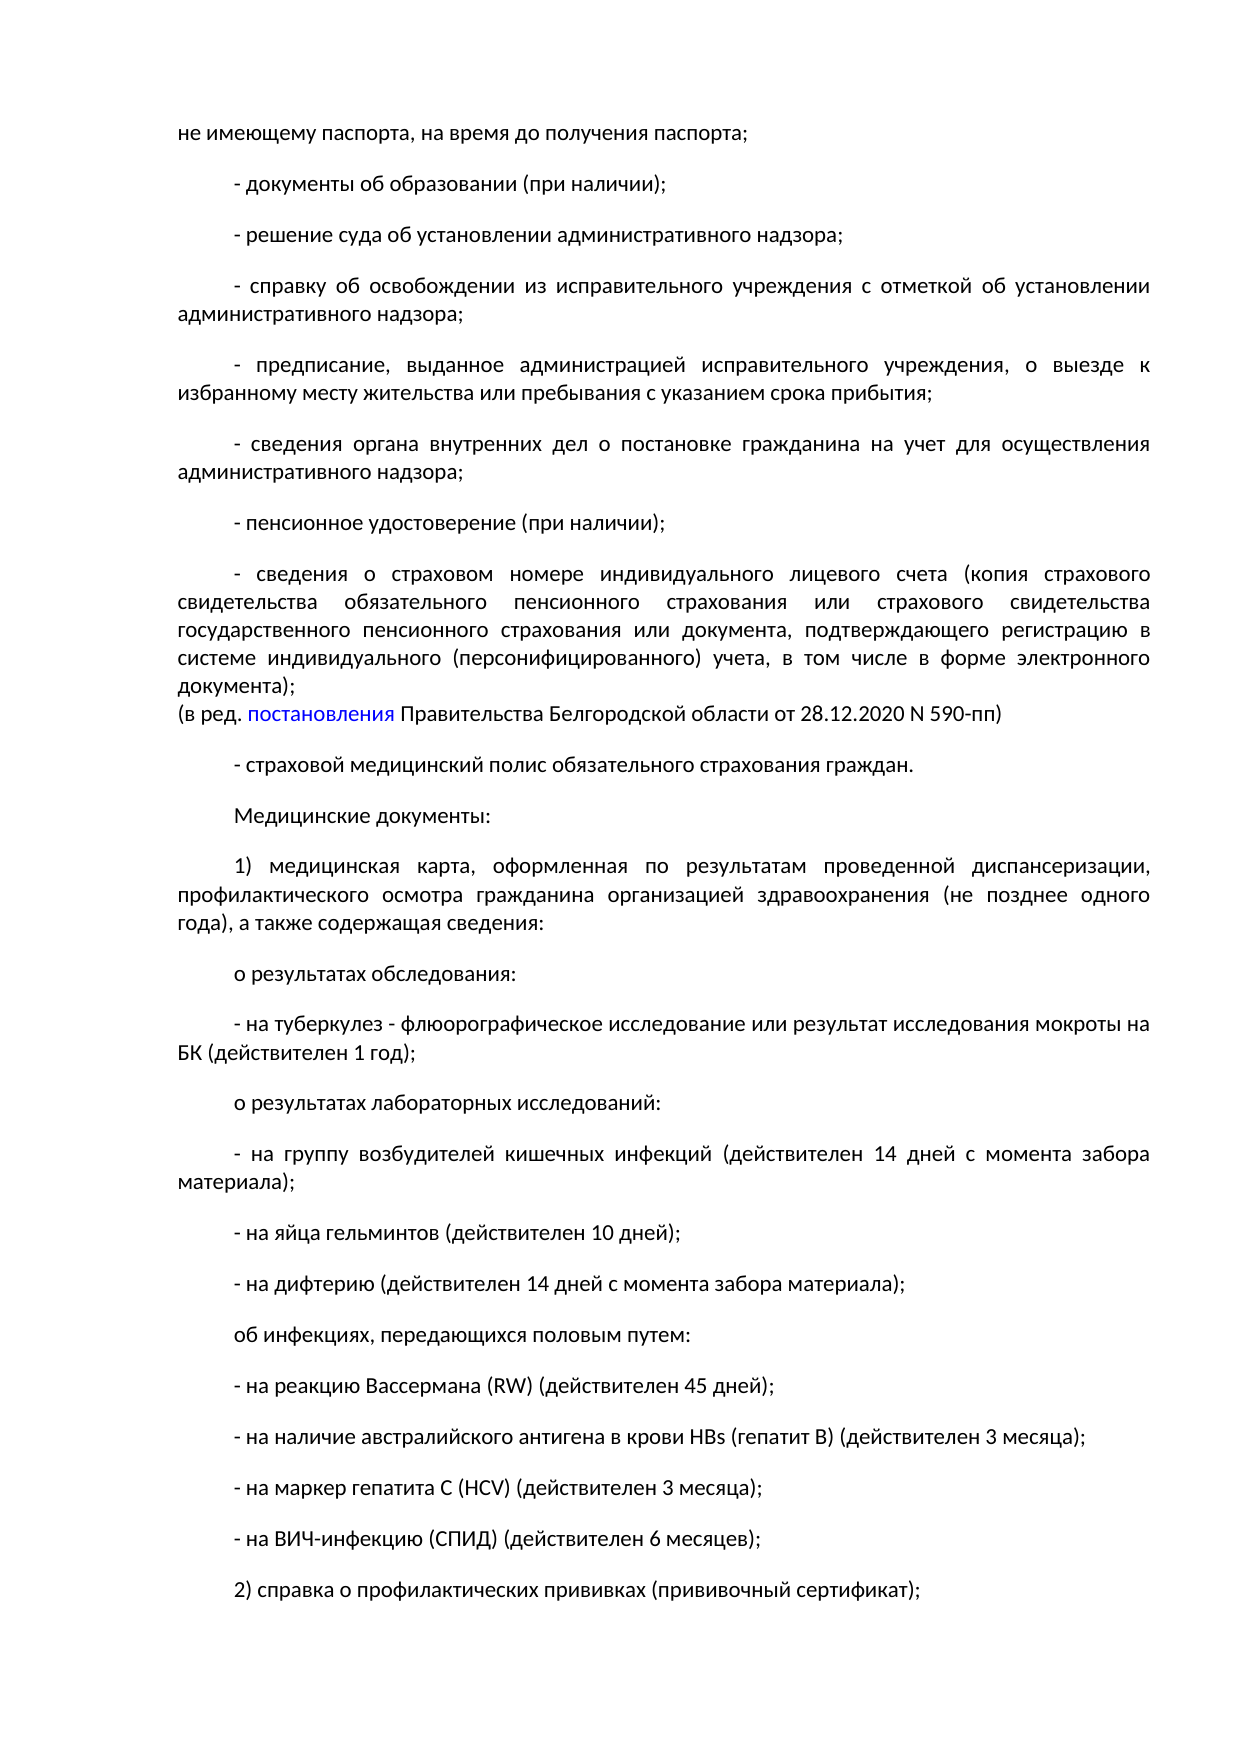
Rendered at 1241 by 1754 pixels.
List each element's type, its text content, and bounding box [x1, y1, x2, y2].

text - на туберкулез - флюорографическое исследование или результат исследования мокроты на БК (действителен 1 год); [177, 1009, 1152, 1066]
text - на реакцию Вассермана (RW) (действителен 45 дней); [177, 1371, 1152, 1399]
text о результатах лабораторных исследований: [177, 1088, 1152, 1117]
text - справку об освобождении из исправительного учреждения с отметкой об установлении административного надзора; [177, 271, 1152, 327]
text Медицинские документы: [177, 801, 1152, 829]
text - предписание, выданное администрацией исправительного учреждения, о выезде к избранному месту жительства или пребывания с указанием срока прибытия; [177, 350, 1152, 406]
text 1) медицинская карта, оформленная по результатам проведенной диспансеризации, профилактического осмотра гражданина организацией здравоохранения (не позднее одного года), а также содержащая сведения: [177, 852, 1152, 936]
text 2) справка о профилактических прививках (прививочный сертификат); [177, 1575, 1152, 1603]
text - документы об образовании (при наличии); [177, 169, 1152, 197]
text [177, 118, 1152, 146]
text (в ред. постановления Правительства Белгородской области от 28.12.2020 N 590-пп) [177, 699, 1152, 727]
text - на дифтерию (действителен 14 дней с момента забора материала); [177, 1269, 1152, 1297]
text - на наличие австралийского антигена в крови HBs (гепатит В) (действителен 3 месяца); [177, 1422, 1152, 1450]
text - на группу возбудителей кишечных инфекций (действителен 14 дней с момента забора материала); [177, 1139, 1152, 1196]
text - на маркер гепатита С (HCV) (действителен 3 месяца); [177, 1473, 1152, 1501]
text - страховой медицинский полис обязательного страхования граждан. [177, 750, 1152, 778]
text об инфекциях, передающихся половым путем: [177, 1320, 1152, 1348]
text - на ВИЧ-инфекцию (СПИД) (действителен 6 месяцев); [177, 1524, 1152, 1552]
text - пенсионное удостоверение (при наличии); [177, 508, 1152, 536]
text - решение суда об установлении административного надзора; [177, 220, 1152, 248]
text - сведения о страховом номере индивидуального лицевого счета (копия страхового свидетельства обязательного пенсионного страхования или страхового свидетельства государственного пенсионного страхования или документа, подтверждающего регистрацию в системе индивидуального (персонифицированного) учета, в том числе в форме электронного документа); [177, 559, 1152, 699]
text - сведения органа внутренних дел о постановке гражданина на учет для осуществления административного надзора; [177, 429, 1152, 485]
text - на яйца гельминтов (действителен 10 дней); [177, 1218, 1152, 1246]
text о результатах обследования: [177, 959, 1152, 987]
